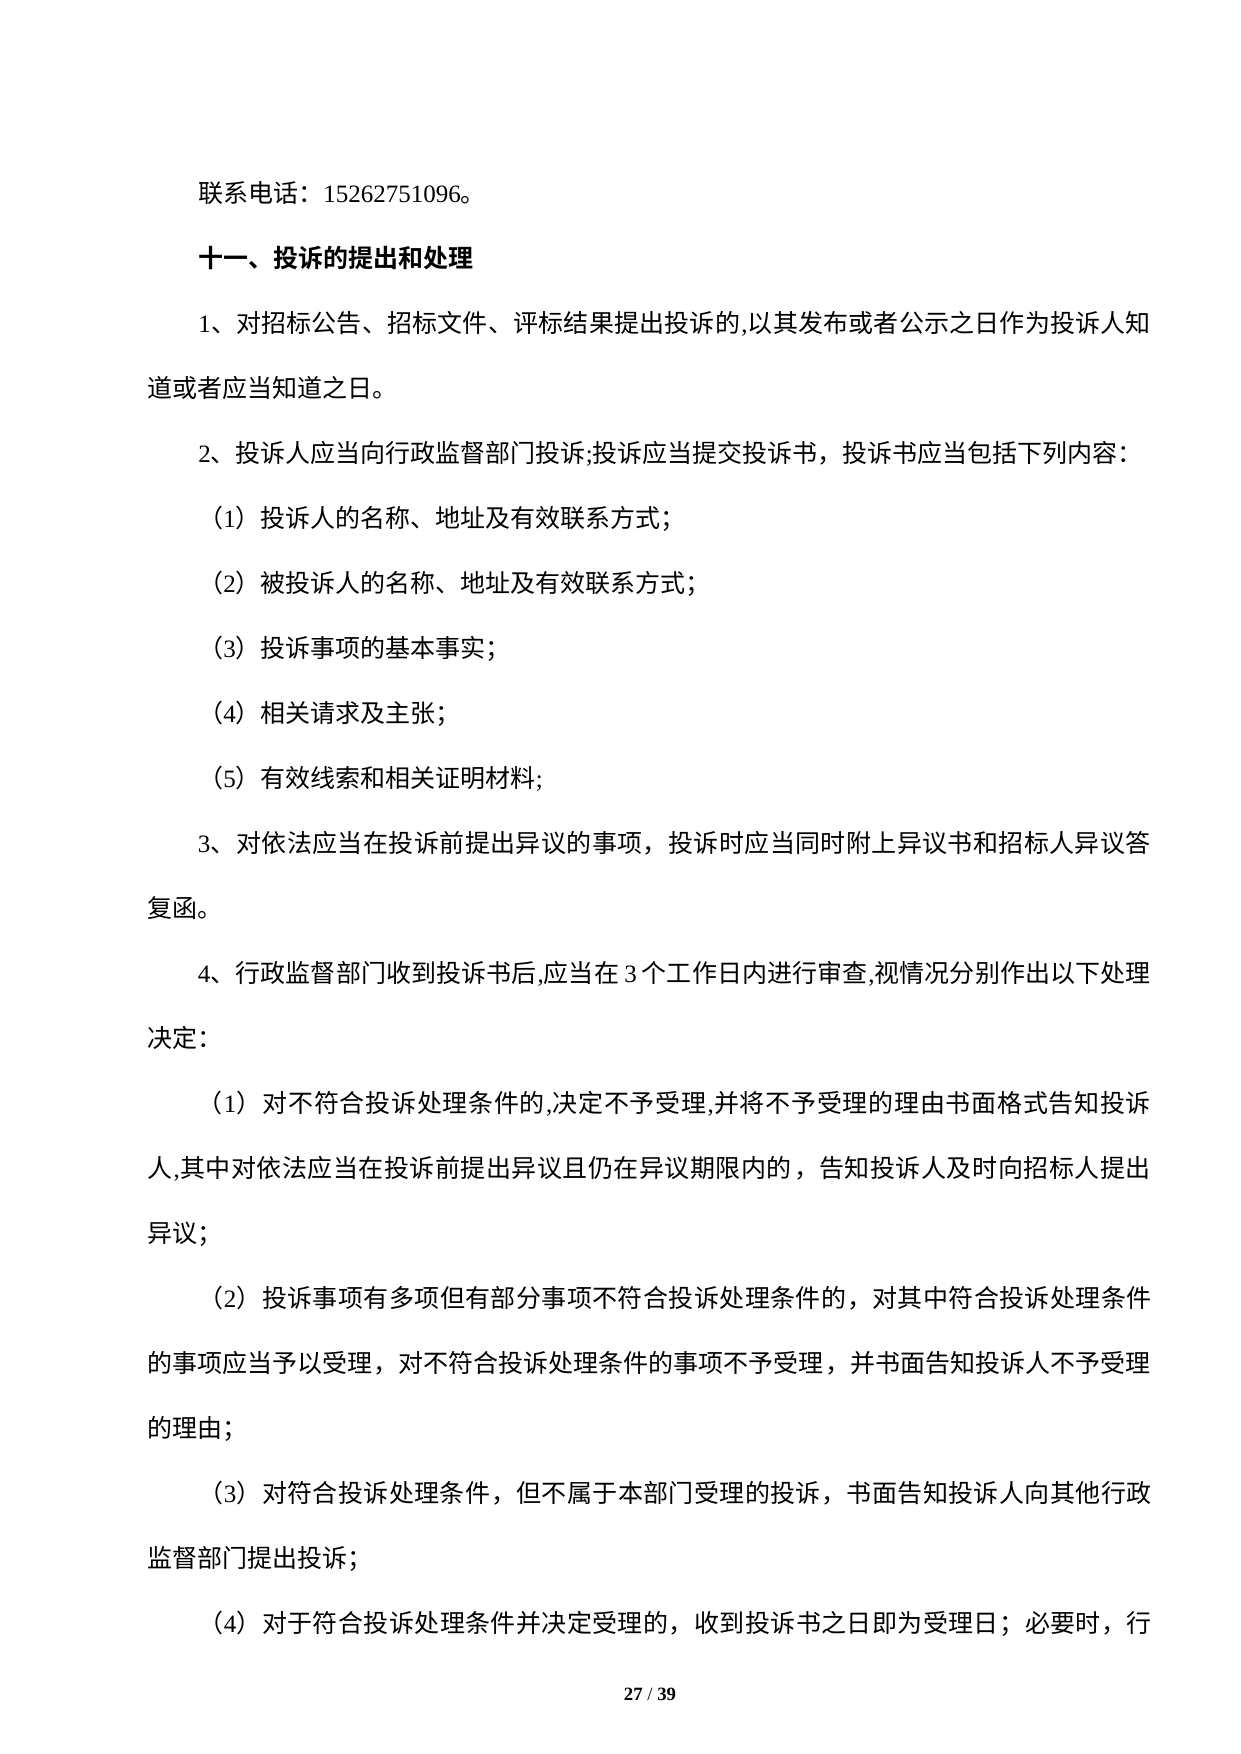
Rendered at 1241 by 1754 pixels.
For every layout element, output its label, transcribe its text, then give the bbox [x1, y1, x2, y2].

text （5）有效线索和相关证明材料; [148, 744, 1152, 809]
text 1、对招标公告、招标文件、评标结果提出投诉的,以其发布或者公示之日作为投诉人知道或者应当知道之日。 [148, 289, 1152, 419]
text （3）对符合投诉处理条件，但不属于本部门受理的投诉，书面告知投诉人向其他行政监督部门提出投诉； [148, 1459, 1152, 1589]
text （1）投诉人的名称、地址及有效联系方式； [148, 484, 1152, 549]
text （2）被投诉人的名称、地址及有效联系方式； [148, 549, 1152, 614]
text 联系电话：15262751096。 [148, 159, 1152, 224]
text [148, 1589, 1152, 1654]
list （1）对不符合投诉处理条件的,决定不予受理,并将不予受理的理由书面格式告知投诉人,其中对依法应当在投诉前提出异议且仍在异议期限内的，告知投诉人及时向招标人提出异议； [148, 1069, 1152, 1264]
text 3、对依法应当在投诉前提出异议的事项，投诉时应当同时附上异议书和招标人异议答复函。 [148, 809, 1152, 939]
text 2、投诉人应当向行政监督部门投诉;投诉应当提交投诉书，投诉书应当包括下列内容： [148, 419, 1152, 484]
text （3）投诉事项的基本事实； [148, 614, 1152, 679]
list 4、行政监督部门收到投诉书后,应当在3个工作日内进行审查,视情况分别作出以下处理决定： [148, 939, 1152, 1069]
text （2）投诉事项有多项但有部分事项不符合投诉处理条件的，对其中符合投诉处理条件的事项应当予以受理，对不符合投诉处理条件的事项不予受理，并书面告知投诉人不予受理的理由； [148, 1264, 1152, 1459]
text 十一、投诉的提出和处理 [148, 224, 1152, 289]
text （4）相关请求及主张； [148, 679, 1152, 744]
